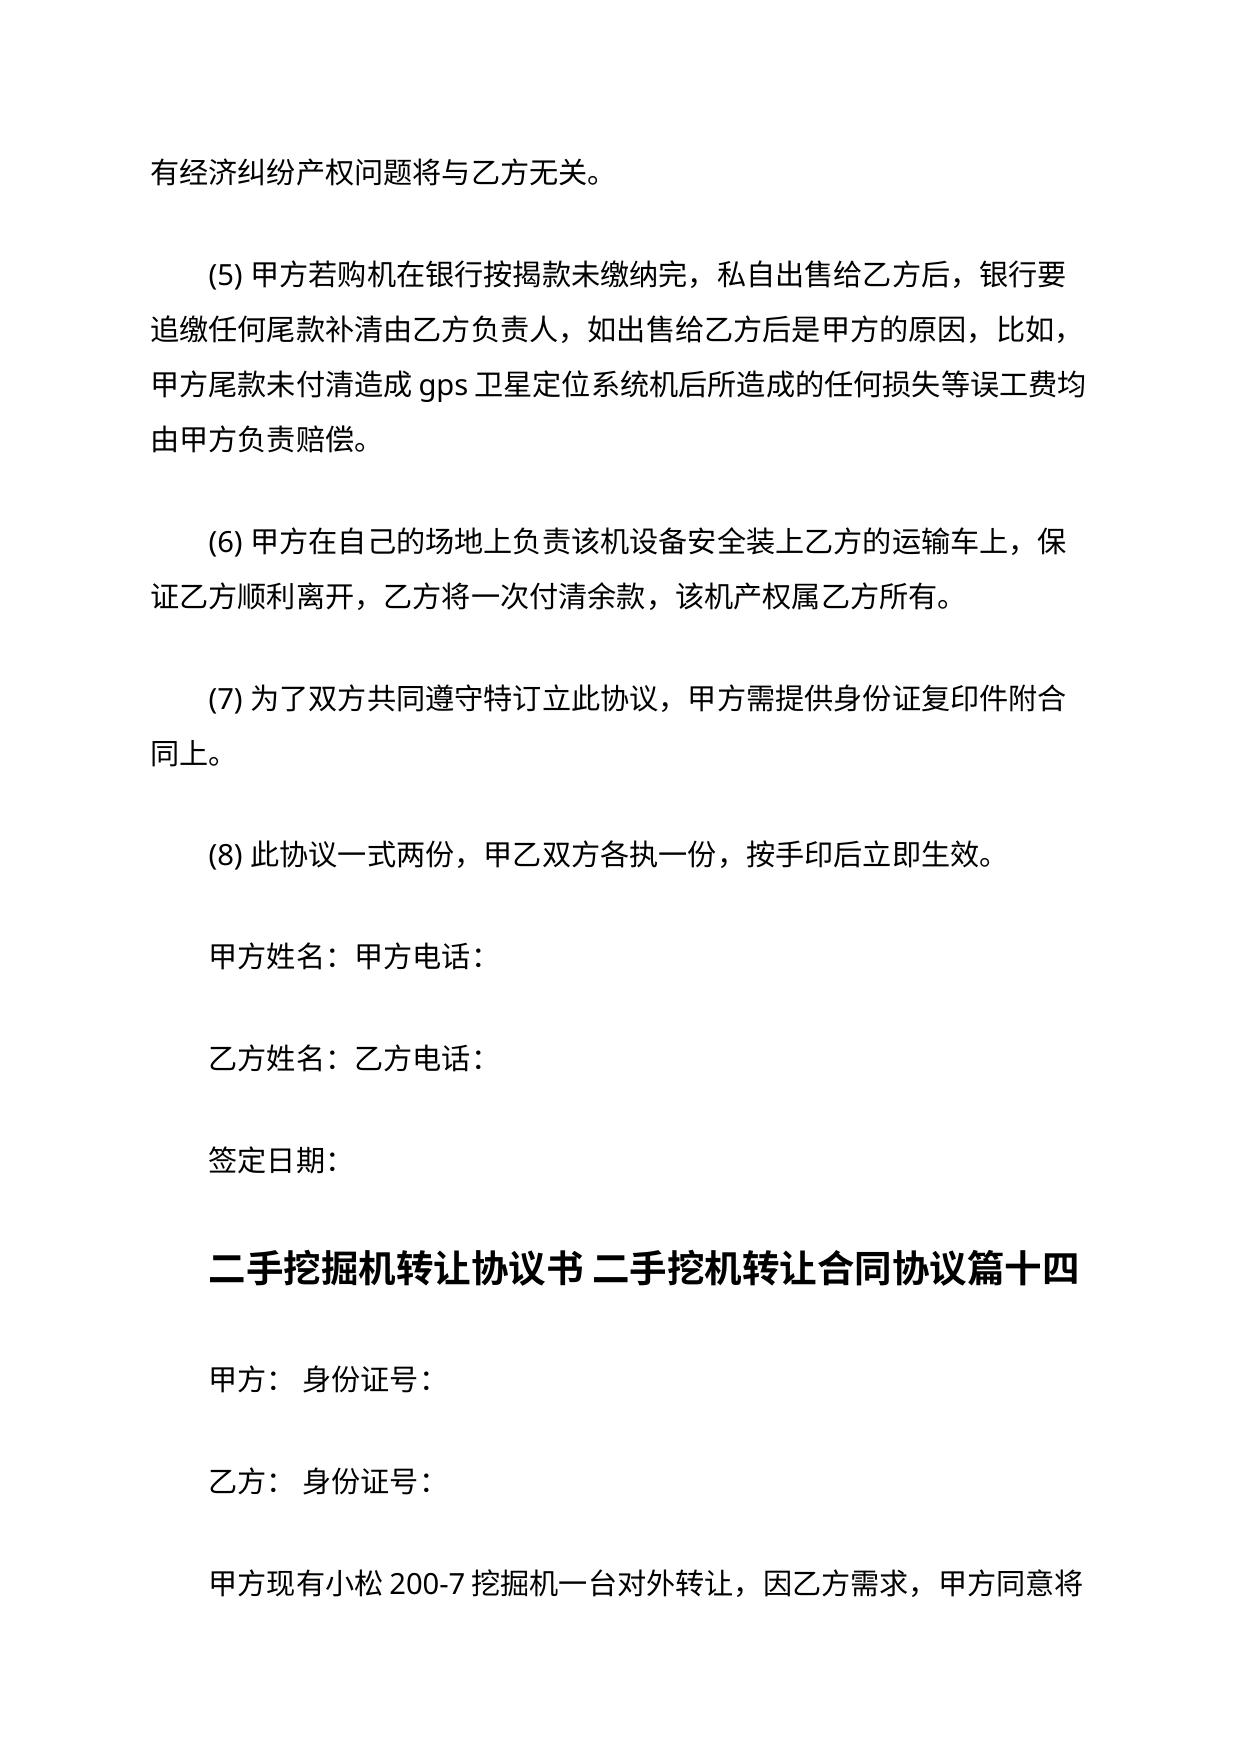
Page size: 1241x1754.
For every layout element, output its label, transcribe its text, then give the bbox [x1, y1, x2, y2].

text 甲方姓名：甲方电话： [150, 934, 1090, 976]
text 签定日期： [150, 1137, 1090, 1180]
text 乙方姓名：乙方电话： [150, 1036, 1090, 1078]
text (8) 此协议一式两份，甲乙双方各执一份，按手印后立即生效。 [150, 832, 1090, 874]
text 乙方： 身份证号： [150, 1458, 1090, 1501]
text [150, 1560, 1090, 1603]
text 二手挖掘机转让协议书 二手挖机转让合同协议篇十四 [150, 1239, 1090, 1293]
text (5) 甲方若购机在银行按揭款未缴纳完，私自出售给乙方后，银行要追缴任何尾款补清由乙方负责人，如出售给乙方后是甲方的原因，比如，甲方尾款未付清造成gps卫星定位系统机后所造成的任何损失等误工费均由甲方负责赔偿。 [150, 252, 1090, 459]
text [150, 150, 1090, 192]
text (7) 为了双方共同遵守特订立此协议，甲方需提供身份证复印件附合同上。 [150, 675, 1090, 772]
text 甲方： 身份证号： [150, 1357, 1090, 1399]
text (6) 甲方在自己的场地上负责该机设备安全装上乙方的运输车上，保证乙方顺利离开，乙方将一次付清余款，该机产权属乙方所有。 [150, 518, 1090, 616]
